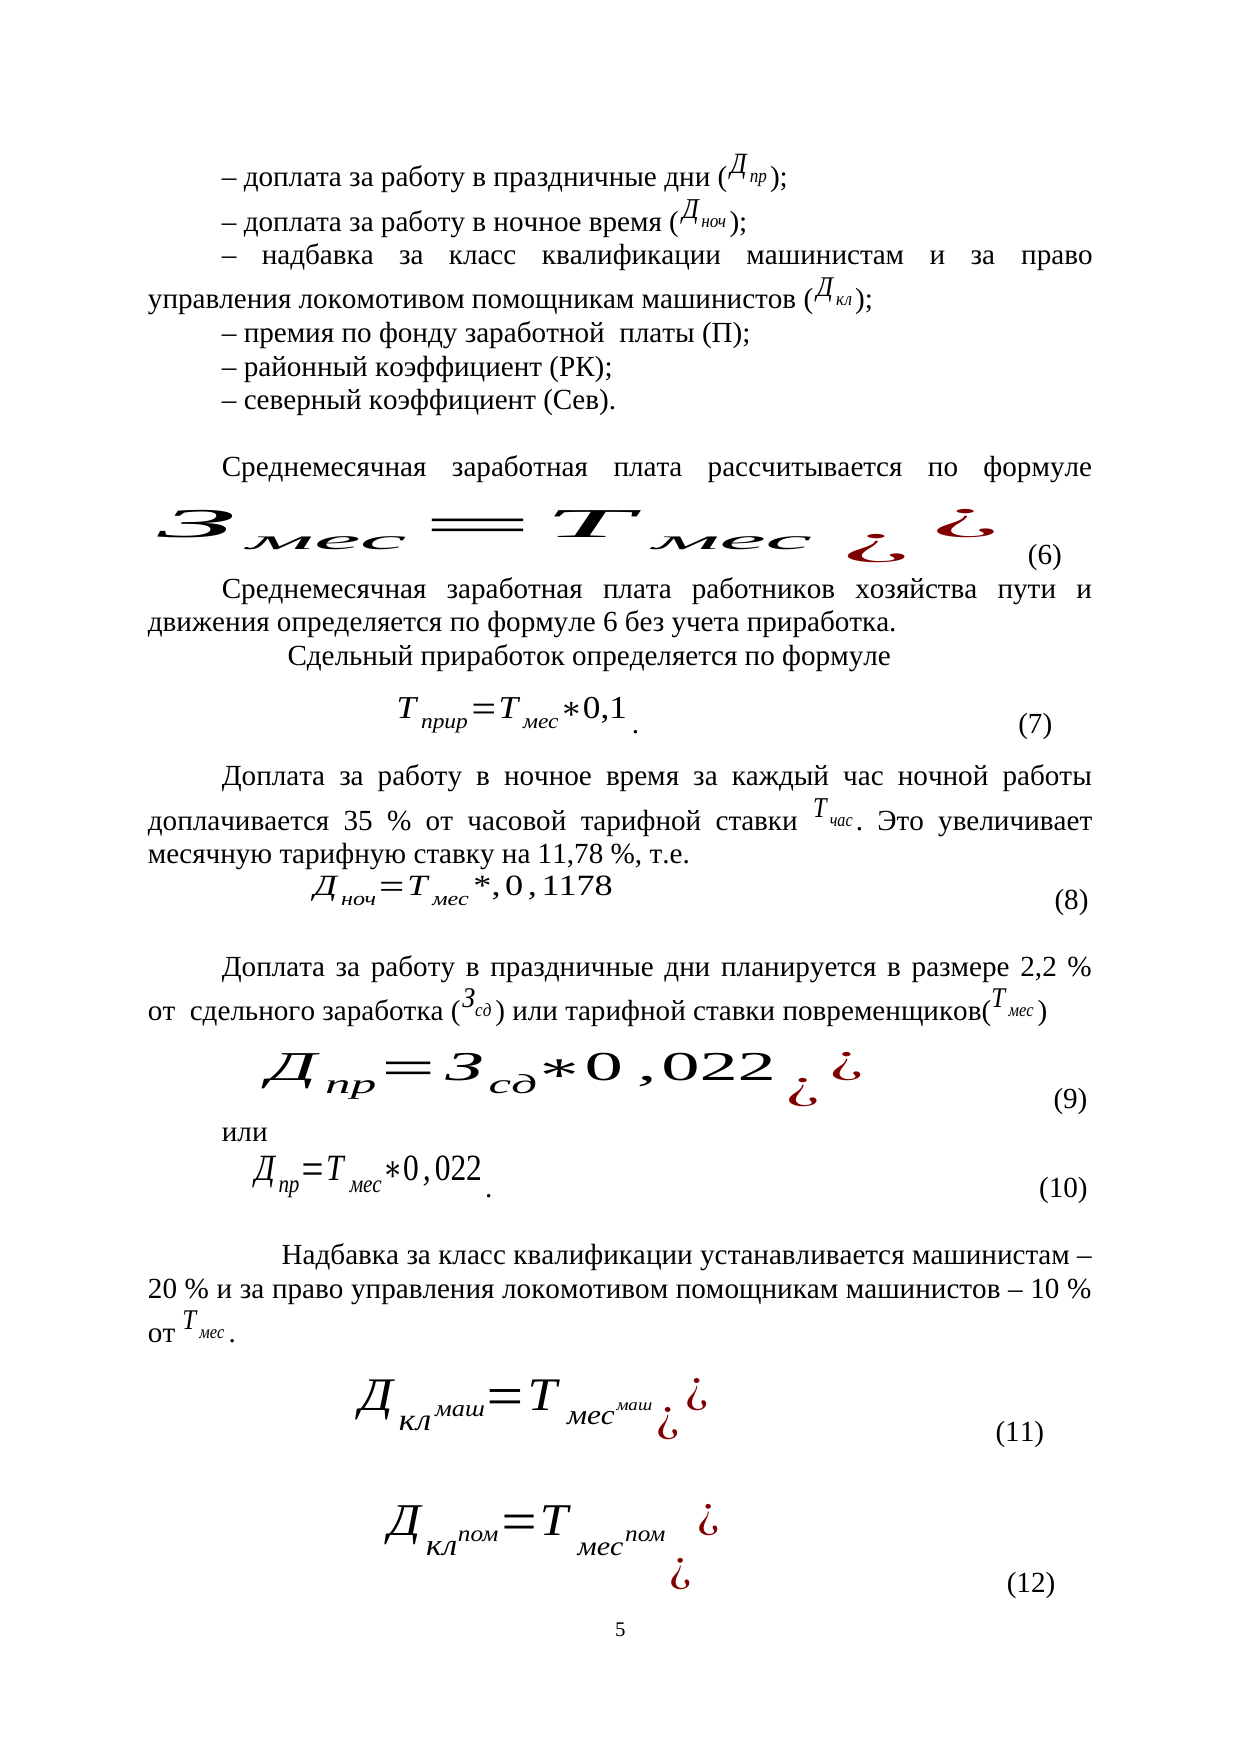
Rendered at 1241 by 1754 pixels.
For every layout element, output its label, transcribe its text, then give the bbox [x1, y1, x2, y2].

text . (7) [148, 691, 1092, 739]
text Среднемесячная заработная плата работников хозяйства пути и движения определяется по формуле 6 без учета приработка. [148, 571, 1092, 638]
text (12) [148, 1448, 1092, 1598]
text – северный коэффициент (Сев). [148, 382, 1092, 416]
text . (10) [148, 1148, 1092, 1204]
text (9) [148, 1027, 1092, 1114]
text – доплата за работу в праздничные дни (); [148, 148, 1092, 193]
text – доплата за работу в ночное время (); [148, 193, 1092, 237]
text (11) [148, 1348, 1092, 1448]
text Доплата за работу в ночное время за каждый час ночной работы доплачивается 35 % от часовой тарифной ставки . Это увеличивает месячную тарифную ставку на 11,78 %, т.е. [148, 758, 1092, 870]
text Среднемесячная заработная плата рассчитывается по формуле (6) [148, 449, 1092, 571]
text или [148, 1114, 1092, 1148]
text – премия по фонду заработной платы (П); [148, 315, 1092, 349]
text (8) [148, 870, 1092, 915]
text – районный коэффициент (РК); [148, 349, 1092, 382]
text Доплата за работу в праздничные дни планируется в размере 2,2 % от сдельного заработка () или тарифной ставки повременщиков() [148, 949, 1092, 1027]
text – надбавка за класс квалификации машинистам и за право управления локомотивом помощникам машинистов (); [148, 237, 1092, 315]
text Сдельный приработок определяется по формуле [148, 638, 1092, 671]
text Надбавка за класс квалификации устанавливается машинистам – 20 % и за право управления локомотивом помощникам машинистов – 10 % от . [148, 1237, 1092, 1348]
